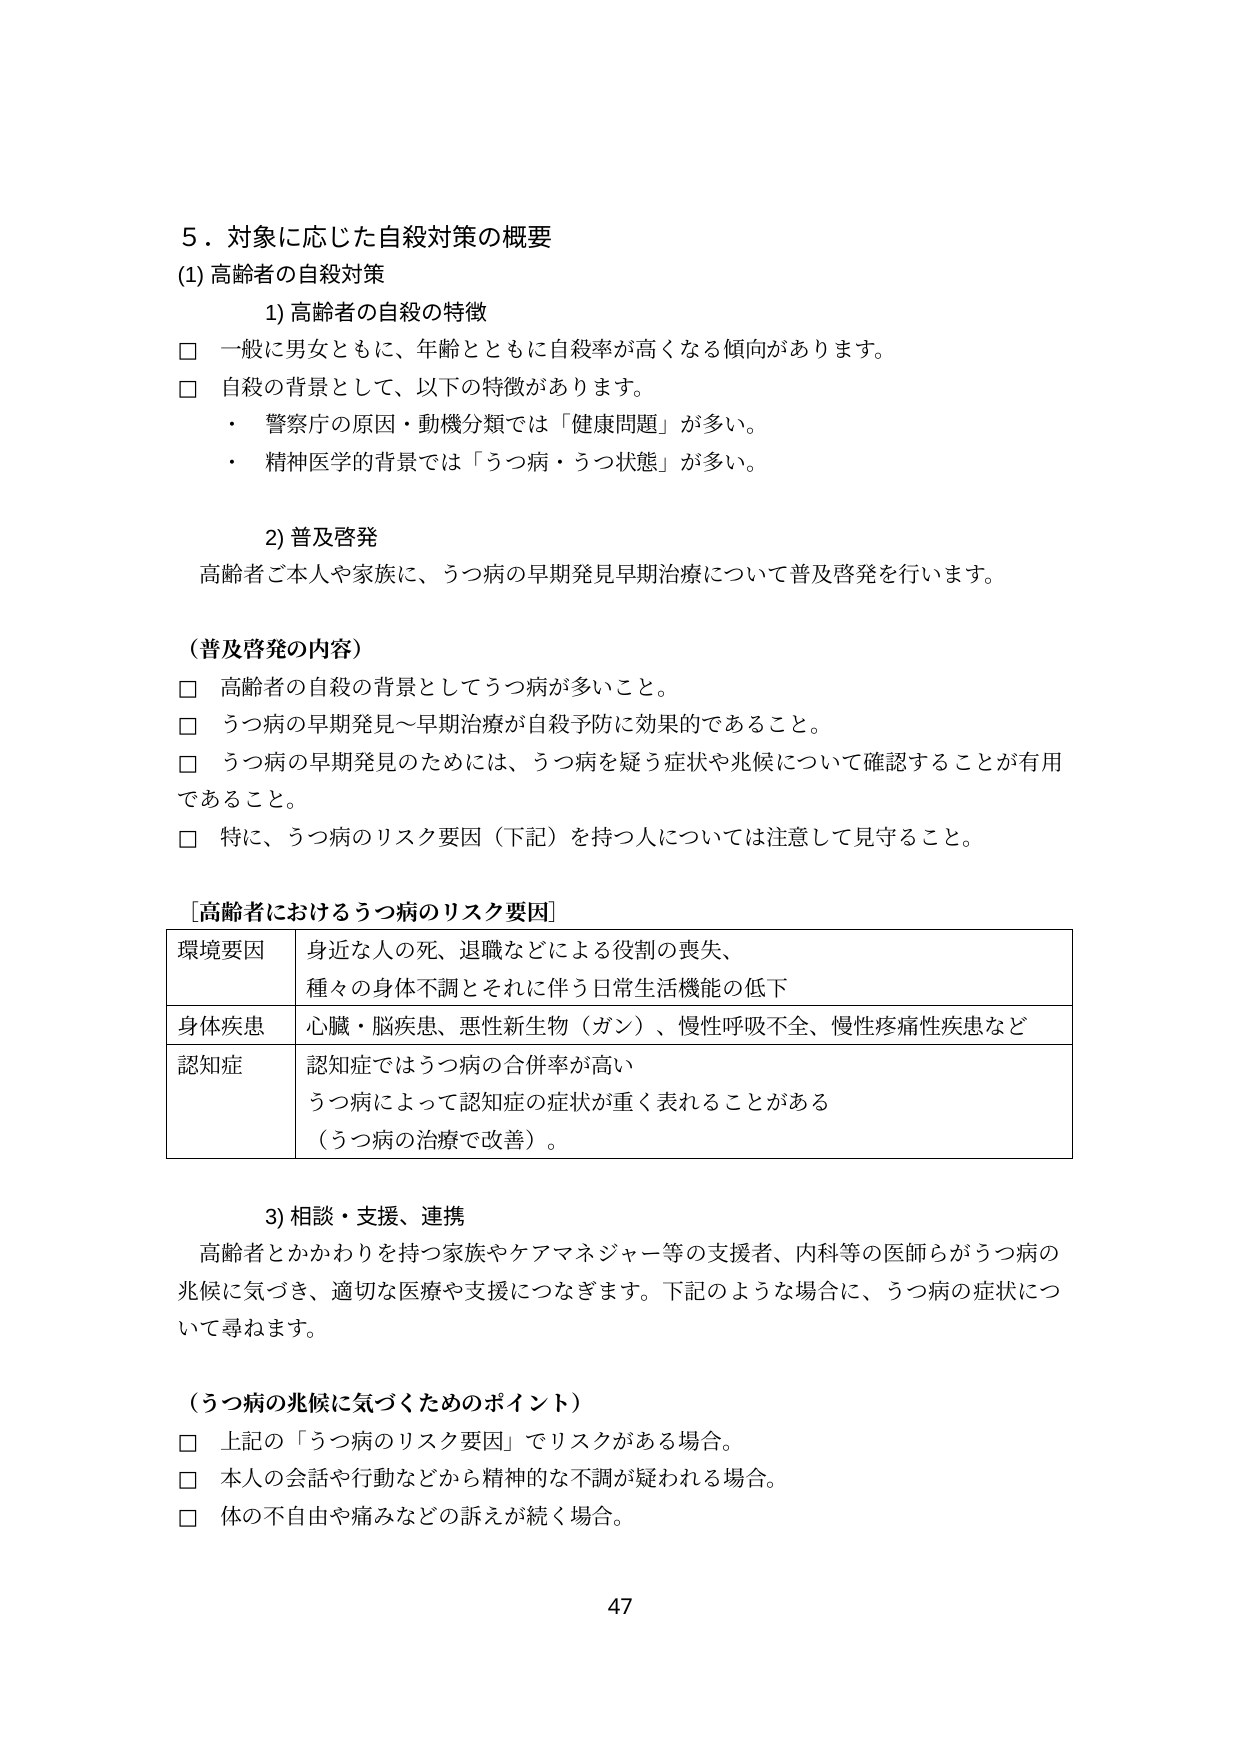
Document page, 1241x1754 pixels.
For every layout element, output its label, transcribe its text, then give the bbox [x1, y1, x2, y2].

text ・ 警察庁の原因・動機分類では「健康問題」が多い。 [177, 404, 1063, 442]
text □ 一般に男女ともに、年齢とともに自殺率が高くなる傾向があります。 [177, 329, 1063, 367]
text ［高齢者におけるうつ病のリスク要因］ [177, 892, 1063, 929]
text □ 特に、うつ病のリスク要因（下記）を持つ人については注意して見守ること。 [177, 817, 1063, 854]
text 高齢者ご本人や家族に、うつ病の早期発見早期治療について普及啓発を行います。 [177, 554, 1063, 592]
table_header 環境要因 [167, 930, 295, 1005]
table_header 身近な人の死、退職などによる役割の喪失、 種々の身体不調とそれに伴う日常生活機能の低下 [296, 930, 1072, 1005]
subtitle ５．対象に応じた自殺対策の概要 [177, 217, 1063, 254]
text （普及啓発の内容） [177, 629, 1063, 667]
text □ 本人の会話や行動などから精神的な不調が疑われる場合。 [177, 1458, 1063, 1496]
text □ 体の不自由や痛みなどの訴えが続く場合。 [177, 1496, 1063, 1533]
table_cell 認知症ではうつ病の合併率が高い うつ病によって認知症の症状が重く表れることがある （うつ病の治療で改善）。 [296, 1045, 1072, 1157]
text □ うつ病の早期発見～早期治療が自殺予防に効果的であること。 [177, 704, 1063, 742]
table_cell 身体疾患 [167, 1006, 295, 1044]
subtitle (1) 高齢者の自殺対策 [177, 254, 1063, 292]
text □ 自殺の背景として、以下の特徴があります。 [177, 367, 1063, 404]
text □ 高齢者の自殺の背景としてうつ病が多いこと。 [177, 667, 1063, 704]
text （うつ病の兆候に気づくためのポイント） [177, 1383, 1063, 1421]
text □ うつ病の早期発見のためには、うつ病を疑う症状や兆候について確認することが有用であること。 [177, 742, 1063, 817]
text 高齢者とかかわりを持つ家族やケアマネジャー等の支援者、内科等の医師らがうつ病の兆候に気づき、適切な医療や支援につなぎます。下記のような場合に、うつ病の症状について尋ねます。 [177, 1233, 1063, 1346]
subtitle 3) 相談・支援、連携 [265, 1196, 1063, 1233]
subtitle 1) 高齢者の自殺の特徴 [265, 292, 1063, 329]
text ・ 精神医学的背景では「うつ病・うつ状態」が多い。 [177, 442, 1063, 479]
table_cell 心臓・脳疾患、悪性新生物（ガン）、慢性呼吸不全、慢性疼痛性疾患など [296, 1006, 1072, 1044]
table_cell 認知症 [167, 1045, 295, 1157]
text □ 上記の「うつ病のリスク要因」でリスクがある場合。 [177, 1421, 1063, 1458]
subtitle 2) 普及啓発 [265, 517, 1063, 554]
